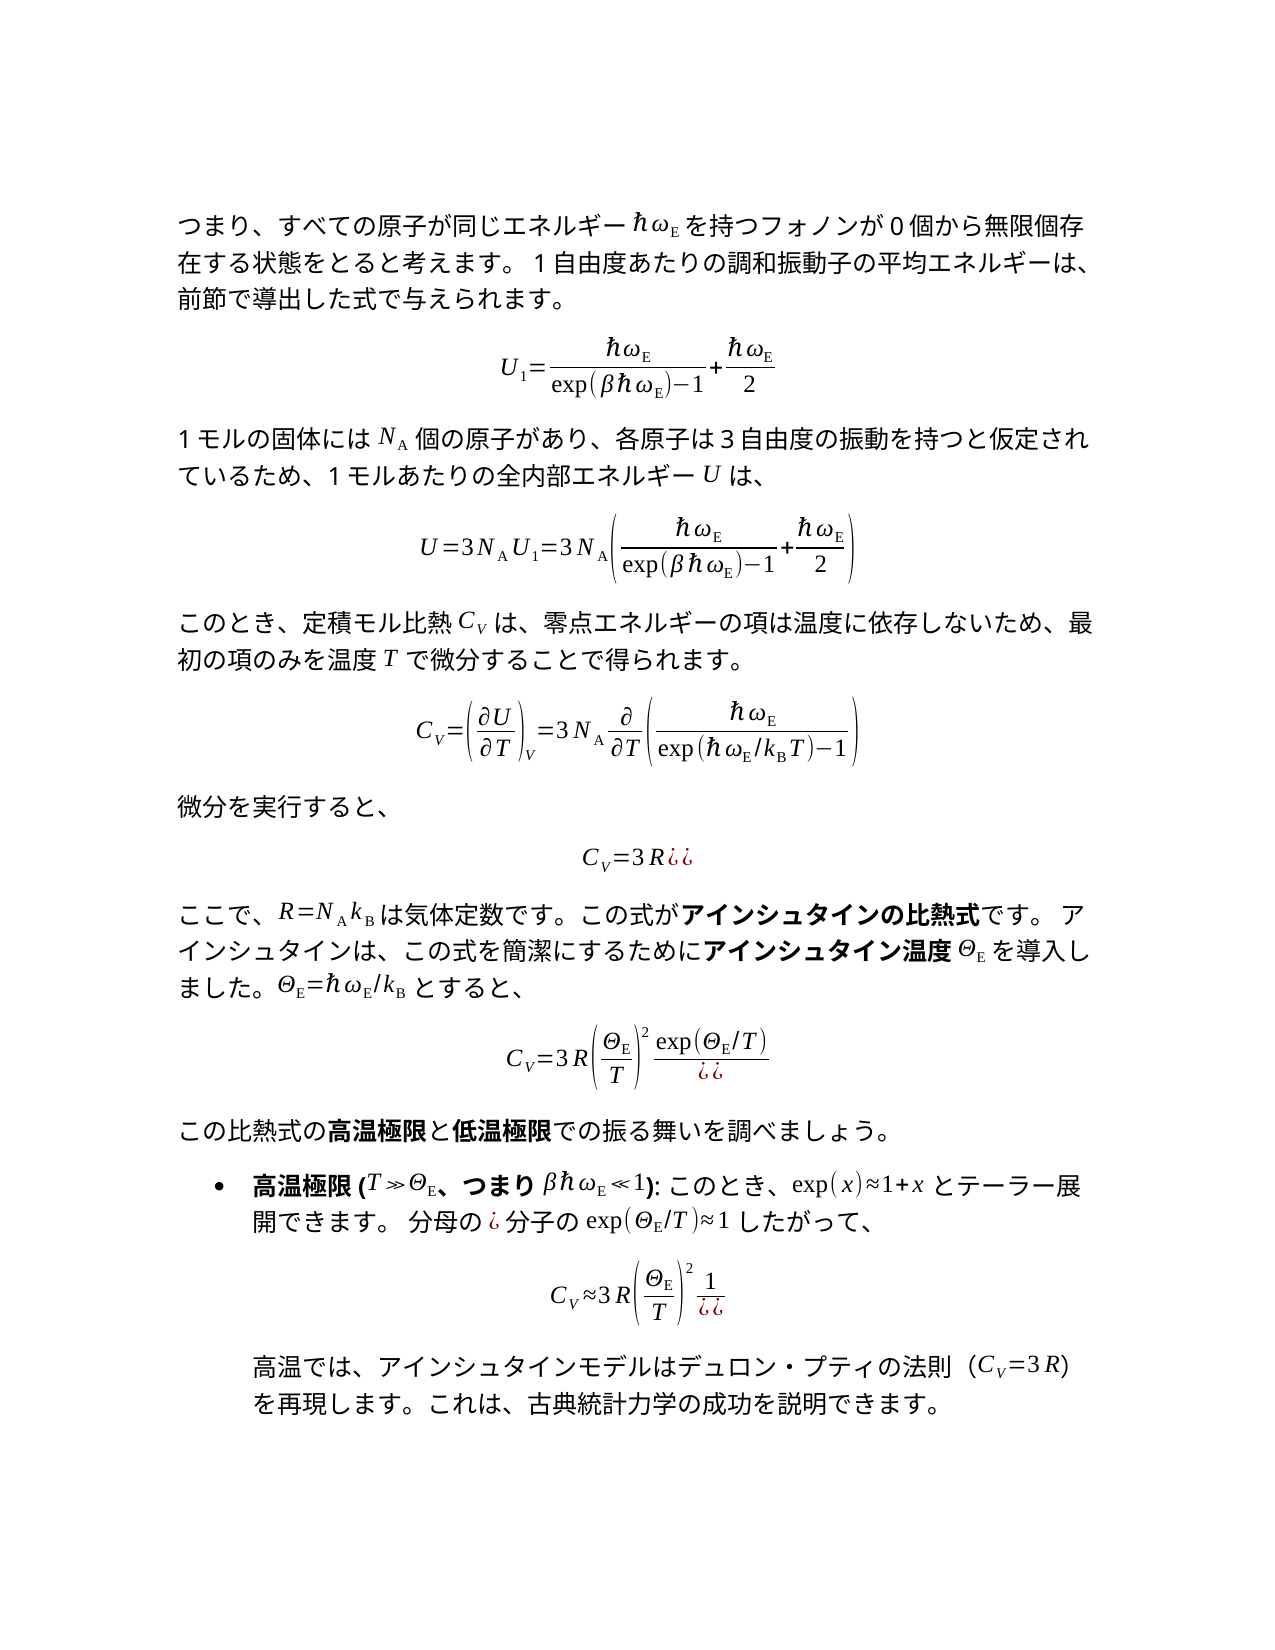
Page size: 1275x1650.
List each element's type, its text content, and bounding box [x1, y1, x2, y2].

text この比熱式の高温極限と低温極限での振る舞いを調べましょう。 [177, 1111, 1098, 1147]
text 微分を実行すると、 [177, 788, 1098, 824]
text つまり、すべての原子が同じエネルギー を持つフォノンが0個から無限個存在する状態をとると考えます。 1自由度あたりの調和振動子の平均エネルギーは、前節で導出した式で与えられます。 [177, 207, 1098, 316]
text ここで、 は気体定数です。この式がアインシュタインの比熱式です。 アインシュタインは、この式を簡潔にするためにアインシュタイン温度 を導入しました。 とすると、 [177, 896, 1098, 1004]
text 1モルの固体には 個の原子があり、各原子は3自由度の振動を持つと仮定されているため、1モルあたりの全内部エネルギー は、 [177, 420, 1098, 492]
list 高温極限 (、つまり ): このとき、 とテーラー展開できます。 分母の 分子の したがって、 [215, 1166, 1098, 1239]
text このとき、定積モル比熱 は、零点エネルギーの項は温度に依存しないため、最初の項のみを温度 で微分することで得られます。 [177, 604, 1098, 676]
list 高温では、アインシュタインモデルはデュロン・プティの法則（）を再現します。これは、古典統計力学の成功を説明できます。 [215, 1348, 1098, 1420]
